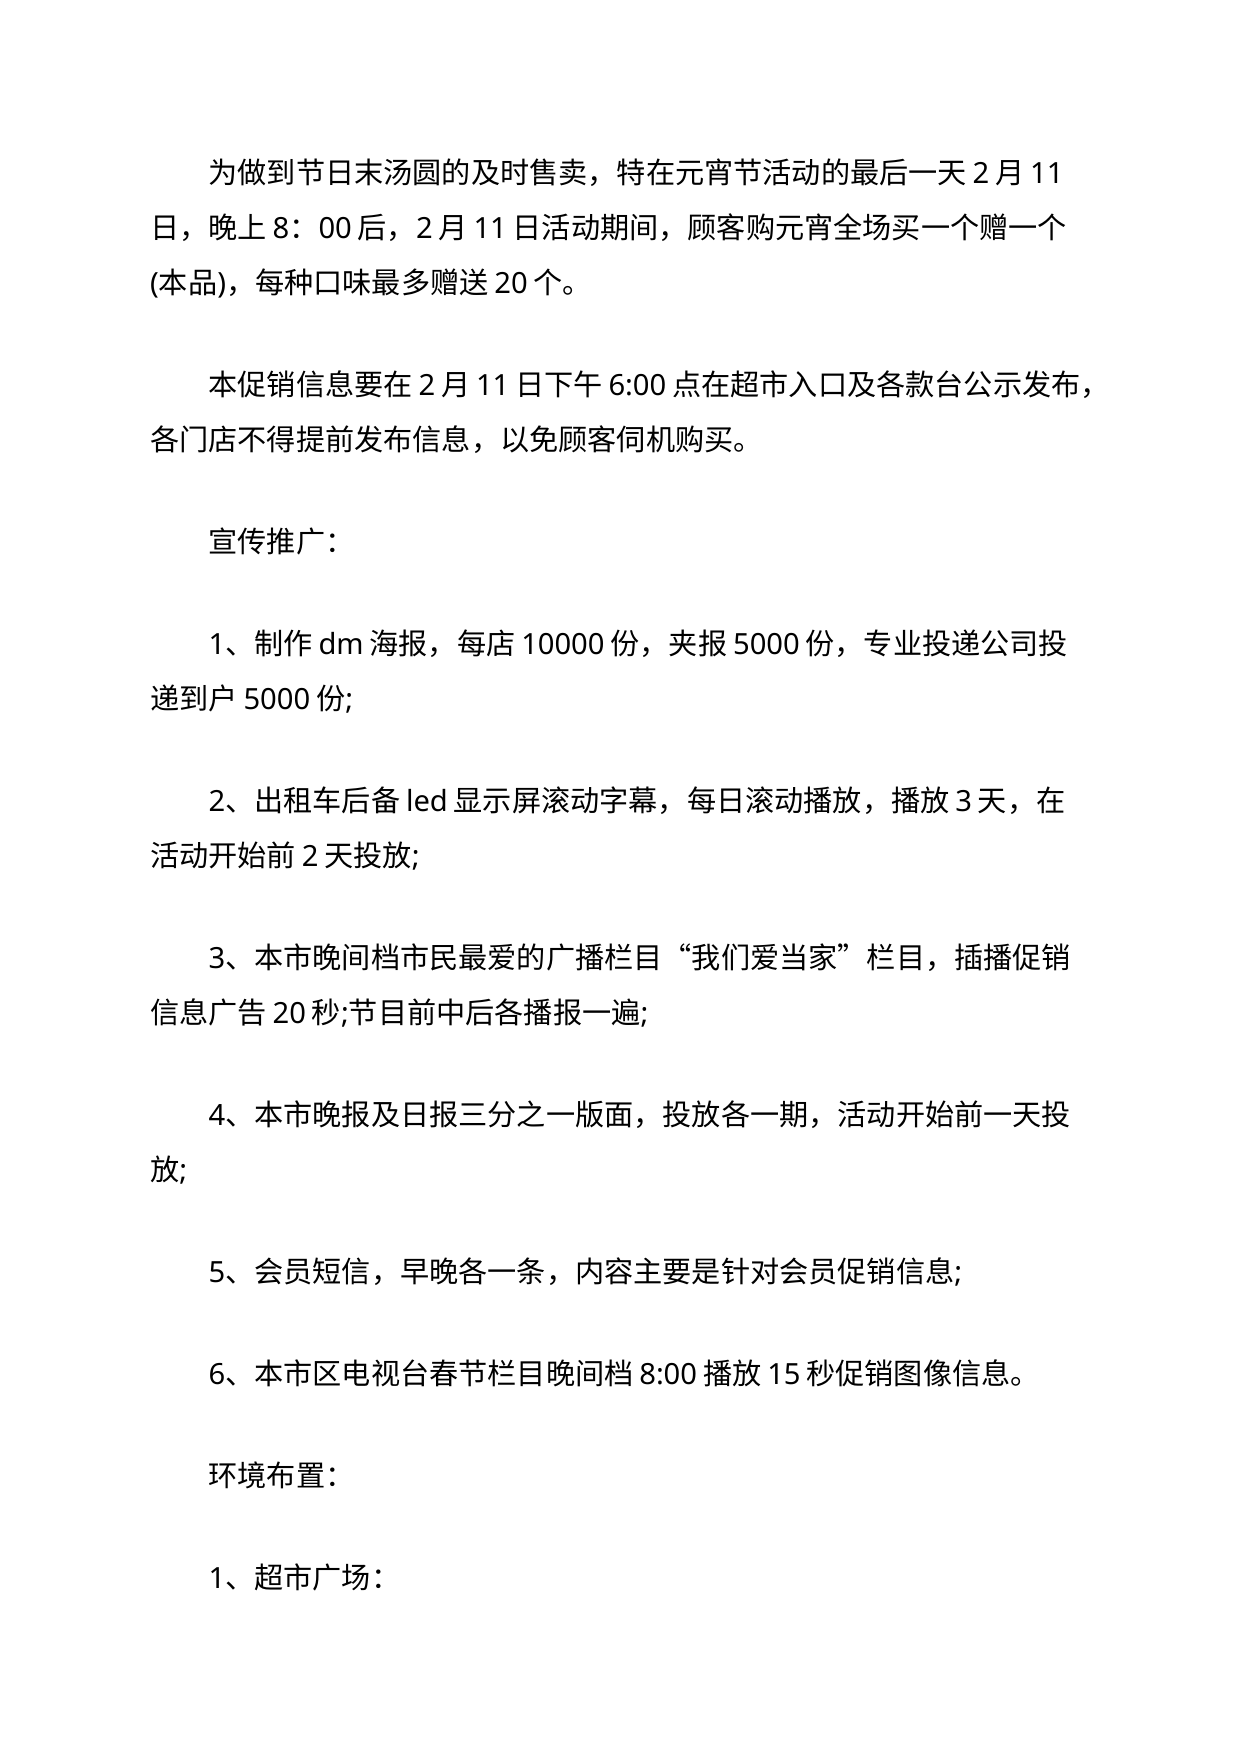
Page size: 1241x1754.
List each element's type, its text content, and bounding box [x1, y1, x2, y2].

text 5、会员短信，早晚各一条，内容主要是针对会员促销信息; [150, 1248, 1090, 1291]
text 为做到节日末汤圆的及时售卖，特在元宵节活动的最后一天2月11日，晚上8：00后，2月11日活动期间，顾客购元宵全场买一个赠一个(本品)，每种口味最多赠送20个。 [150, 150, 1090, 302]
text 环境布置： [150, 1452, 1090, 1495]
text 1、制作dm海报，每店10000份，夹报5000份，专业投递公司投递到户5000份; [150, 621, 1090, 718]
text 3、本市晚间档市民最爱的广播栏目“我们爱当家”栏目，插播促销信息广告20秒;节目前中后各播报一遍; [150, 934, 1090, 1032]
text 4、本市晚报及日报三分之一版面，投放各一期，活动开始前一天投放; [150, 1091, 1090, 1189]
text 2、出租车后备led显示屏滚动字幕，每日滚动播放，播放3天，在活动开始前2天投放; [150, 777, 1090, 875]
text 6、本市区电视台春节栏目晚间档8:00播放15秒促销图像信息。 [150, 1350, 1090, 1393]
text 宣传推广： [150, 519, 1090, 561]
text 1、超市广场： [150, 1554, 1090, 1597]
text 本促销信息要在2月11日下午6:00点在超市入口及各款台公示发布，各门店不得提前发布信息，以免顾客伺机购买。 [150, 362, 1090, 459]
